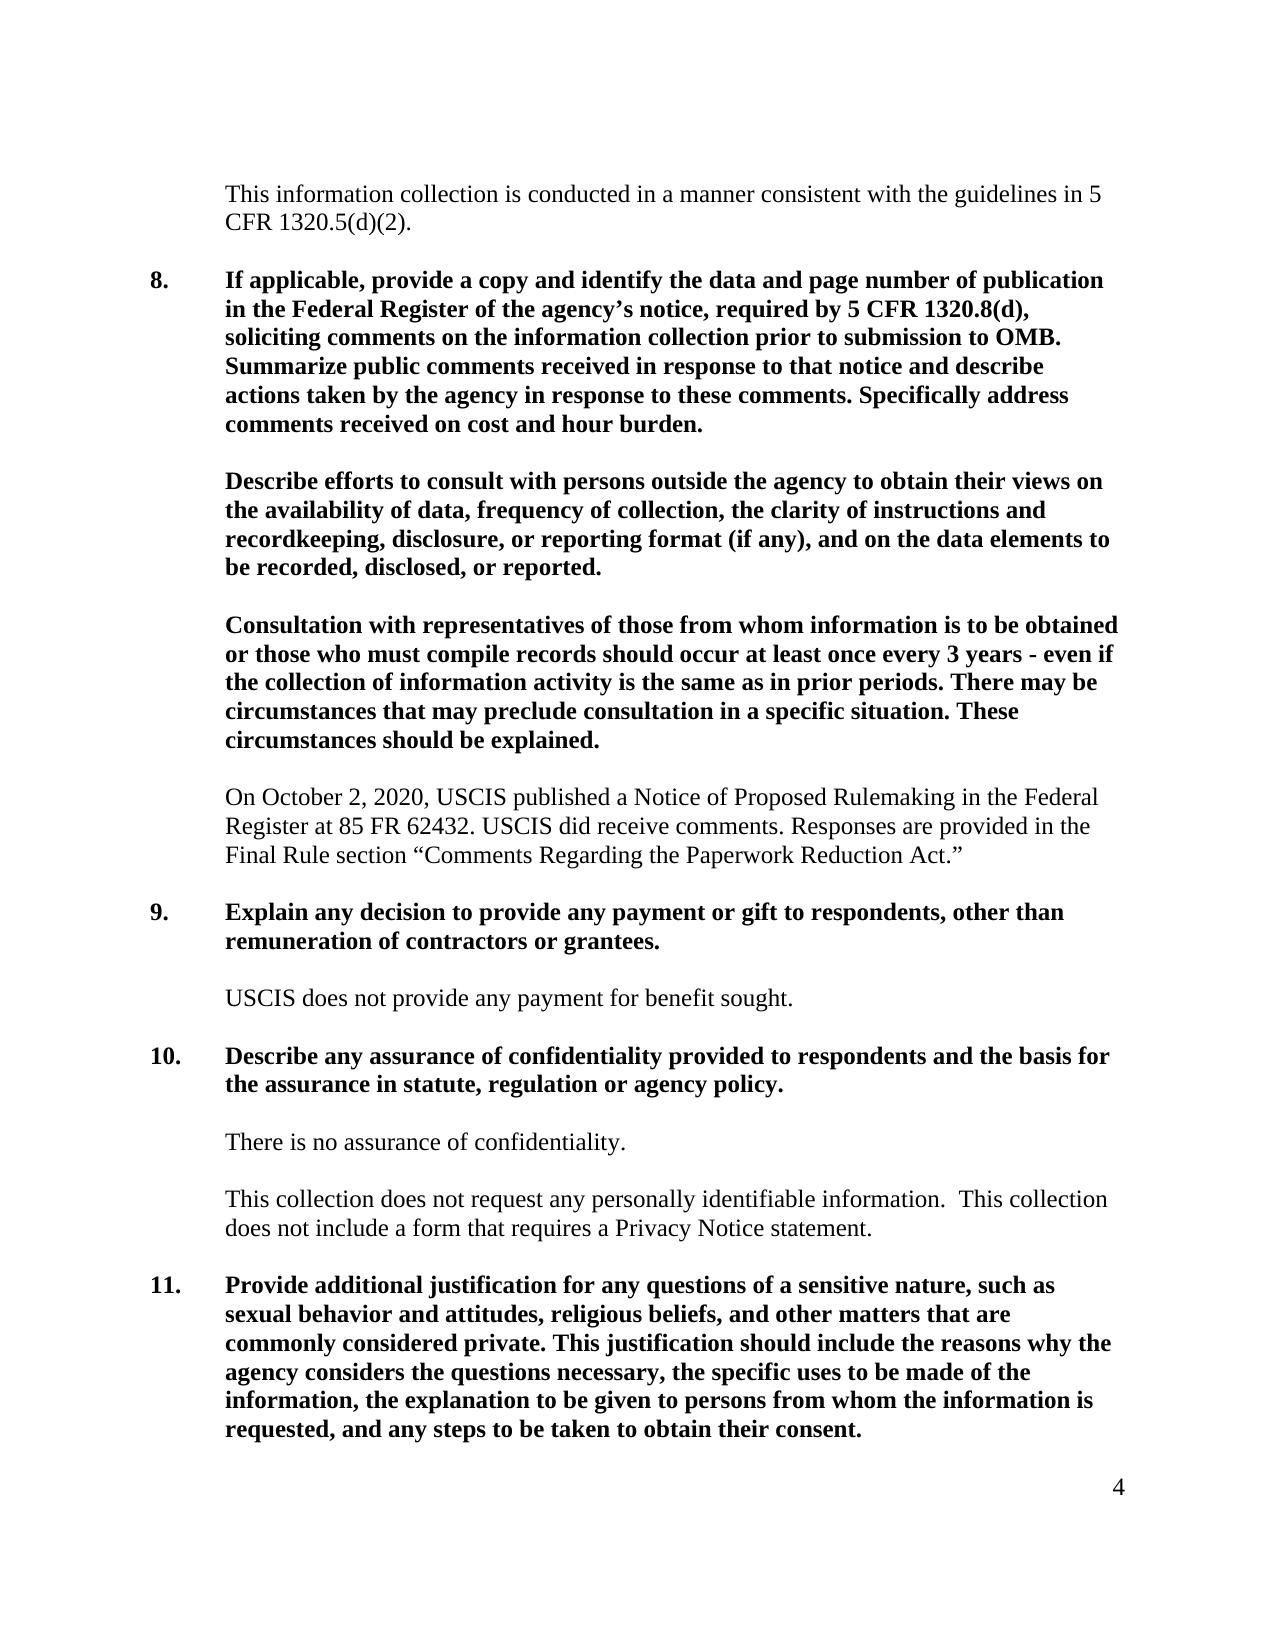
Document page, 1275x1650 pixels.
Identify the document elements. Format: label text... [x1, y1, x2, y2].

text USCIS does not provide any payment for benefit sought. [225, 983, 1125, 1012]
text On October 2, 2020, USCIS published a Notice of Proposed Rulemaking in the Federal Register at 85 FR 62432. USCIS did receive comments. Responses are provided in the Final Rule section “Comments Regarding the Paperwork Reduction Act.” [225, 782, 1125, 869]
text Describe efforts to consult with persons outside the agency to obtain their views on the availability of data, frequency of collection, the clarity of instructions and recordkeeping, disclosure, or reporting format (if any), and on the data elements to be recorded, disclosed, or reported. [225, 466, 1125, 581]
text This collection does not request any personally identifiable information. This collection does not include a form that requires a Privacy Notice statement. [225, 1184, 1125, 1242]
text 10. Describe any assurance of confidentiality provided to respondents and the basis for the assurance in statute, regulation or agency policy. [150, 1041, 1125, 1098]
text This information collection is conducted in a manner consistent with the guidelines in 5 CFR 1320.5(d)(2). [225, 179, 1125, 236]
text 11. Provide additional justification for any questions of a sensitive nature, such as sexual behavior and attitudes, religious beliefs, and other matters that are commonly considered private. This justification should include the reasons why the agency considers the questions necessary, the specific uses to be made of the information, the explanation to be given to persons from whom the information is requested, and any steps to be taken to obtain their consent. [150, 1270, 1125, 1443]
text There is no assurance of confidentiality. [150, 1127, 1125, 1156]
text 9. Explain any decision to provide any payment or gift to respondents, other than remuneration of contractors or grantees. [150, 897, 1125, 954]
text Consultation with representatives of those from whom information is to be obtained or those who must compile records should occur at least once every 3 years - even if the collection of information activity is the same as in prior periods. There may be circumstances that may preclude consultation in a specific situation. These circumstances should be explained. [225, 610, 1125, 754]
text 8. If applicable, provide a copy and identify the data and page number of publication in the Federal Register of the agency’s notice, required by 5 CFR 1320.8(d), soliciting comments on the information collection prior to submission to OMB. Summarize public comments received in response to that notice and describe actions taken by the agency in response to these comments. Specifically address comments received on cost and hour burden. [150, 265, 1125, 437]
